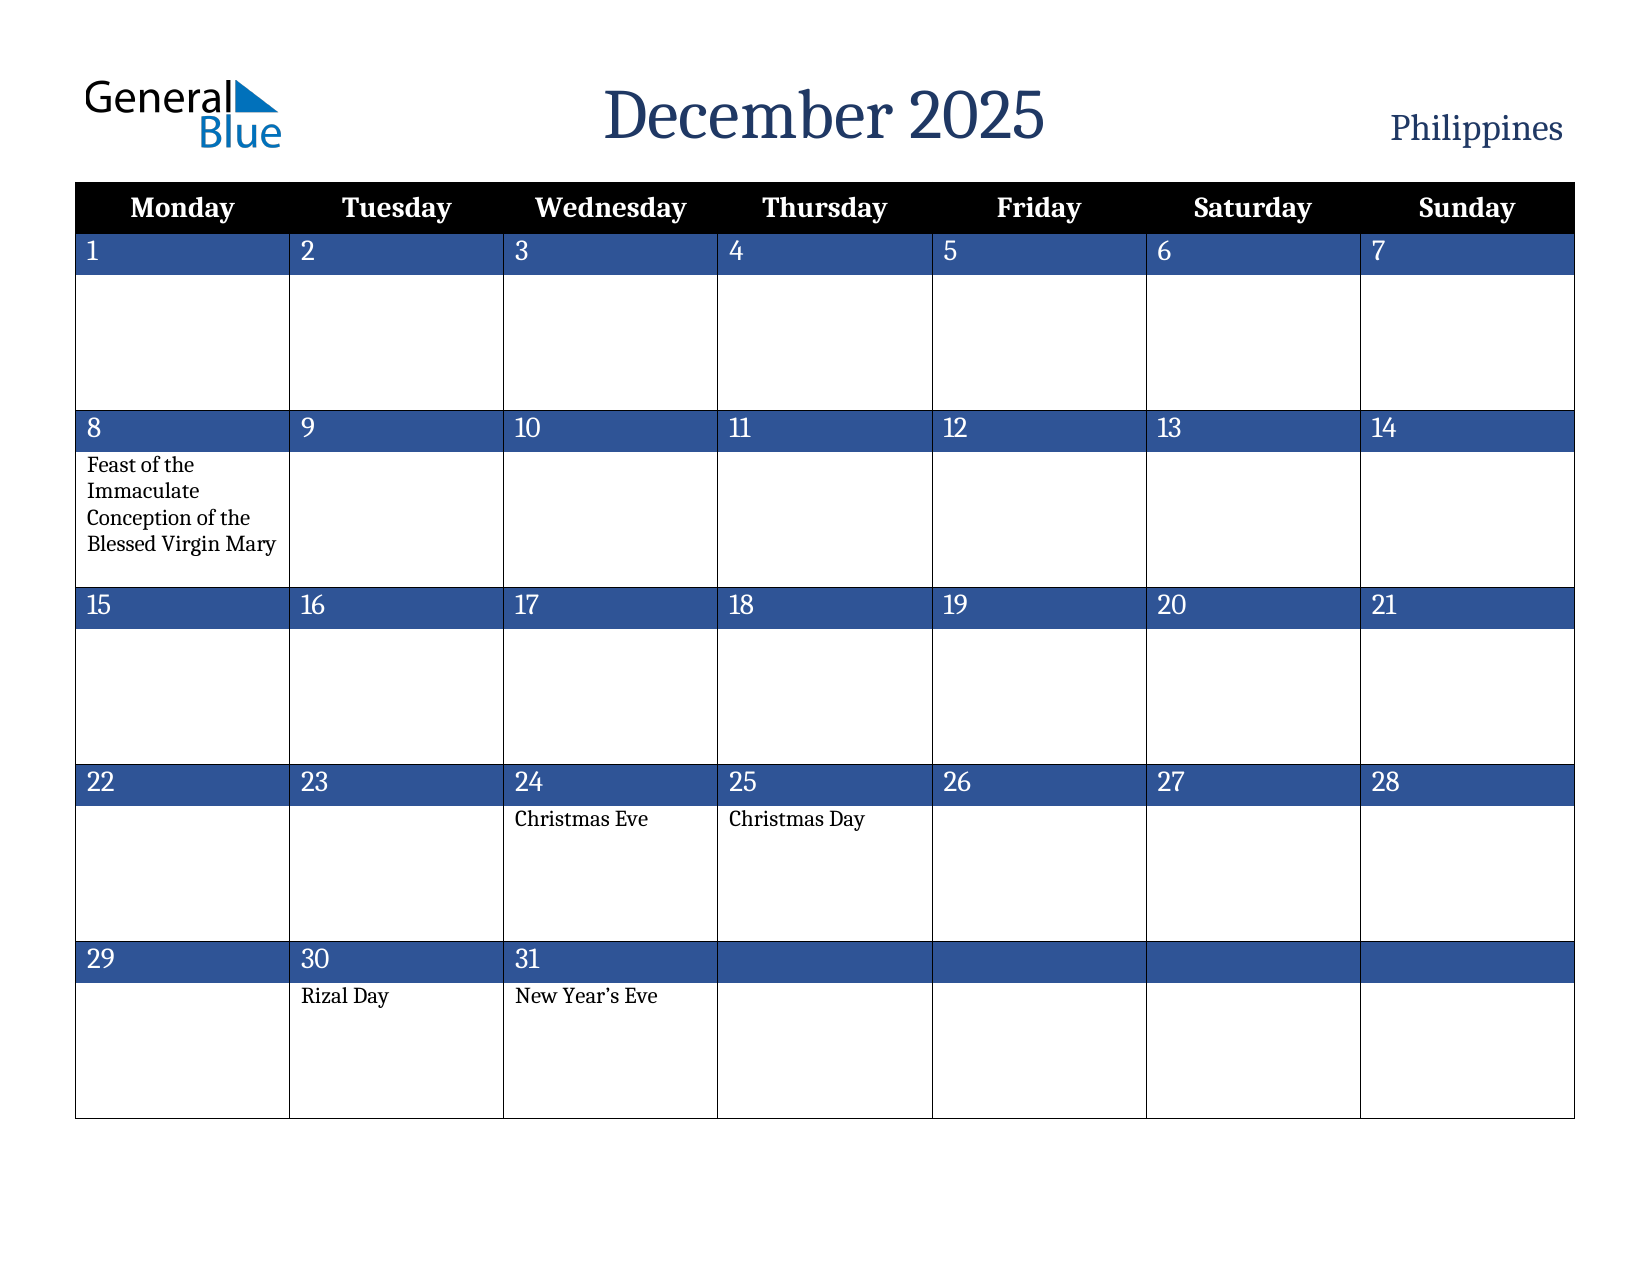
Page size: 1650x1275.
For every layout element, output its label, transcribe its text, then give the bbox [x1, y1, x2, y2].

table_cell [76, 983, 289, 1118]
table_cell 16 [290, 588, 503, 629]
table_cell [76, 629, 289, 764]
table_cell [933, 942, 1146, 983]
table_cell [718, 629, 932, 764]
table_cell 31 [504, 942, 717, 983]
table_cell 20 [1147, 588, 1360, 629]
table_cell Christmas Day [718, 806, 932, 941]
table_cell 8 [76, 411, 289, 452]
table_cell [933, 806, 1146, 941]
table_cell Friday [933, 183, 1146, 233]
table_cell [718, 983, 932, 1118]
table_cell 28 [1361, 765, 1574, 806]
table_cell 6 [1147, 234, 1360, 275]
table_cell 19 [933, 588, 1146, 629]
table_cell 24 [504, 765, 717, 806]
table_cell Wednesday [504, 183, 717, 233]
table_cell [1147, 942, 1360, 983]
table_cell Christmas Eve [504, 806, 717, 941]
table_cell Feast of the Immaculate Conception of the Blessed Virgin Mary [76, 452, 289, 587]
table_cell 26 [933, 765, 1146, 806]
table_cell 18 [718, 588, 932, 629]
table_cell [1147, 806, 1360, 941]
table_cell [1361, 942, 1574, 983]
table_cell [933, 275, 1146, 410]
table_cell 7 [1361, 234, 1574, 275]
table_cell [290, 806, 503, 941]
table_cell 2 [290, 234, 503, 275]
table_cell [1361, 629, 1574, 764]
table_cell [76, 275, 289, 410]
table_cell 27 [1147, 765, 1360, 806]
table_cell [933, 629, 1146, 764]
table_cell 3 [504, 234, 717, 275]
table_cell [718, 275, 932, 410]
table_cell 13 [1147, 411, 1360, 452]
table_cell 22 [76, 765, 289, 806]
table_cell Tuesday [290, 183, 503, 233]
table_cell 30 [290, 942, 503, 983]
table_cell [290, 629, 503, 764]
table_cell 23 [290, 765, 503, 806]
table_cell 1 [76, 234, 289, 275]
table_cell 12 [933, 411, 1146, 452]
picture [86, 80, 281, 148]
table_cell [1361, 275, 1574, 410]
table_cell [718, 452, 932, 587]
table_cell Saturday [1147, 183, 1360, 233]
table_cell [1361, 983, 1574, 1118]
table_cell [504, 275, 717, 410]
table_cell [76, 806, 289, 941]
table_header [76, 75, 503, 182]
table_cell [504, 629, 717, 764]
table_cell Sunday [1361, 183, 1574, 233]
table_cell [1361, 452, 1574, 587]
table_cell 5 [933, 234, 1146, 275]
table_cell 17 [504, 588, 717, 629]
table_cell 29 [76, 942, 289, 983]
table_cell Rizal Day [290, 983, 503, 1118]
table_cell 25 [718, 765, 932, 806]
table_cell [933, 452, 1146, 587]
table_cell [1147, 275, 1360, 410]
table_cell [290, 275, 503, 410]
table_cell Monday [76, 183, 289, 233]
table_cell New Year’s Eve [504, 983, 717, 1118]
table_cell 4 [718, 234, 932, 275]
table_cell [1147, 629, 1360, 764]
table_header Philippines [1146, 75, 1574, 182]
table_cell [1147, 452, 1360, 587]
table_cell Thursday [718, 183, 932, 233]
table_cell 9 [290, 411, 503, 452]
table_header December 2025 [504, 75, 1146, 182]
table_cell 21 [1361, 588, 1574, 629]
table_cell [290, 452, 503, 587]
table_cell 15 [76, 588, 289, 629]
table_cell 14 [1361, 411, 1574, 452]
table_cell 10 [504, 411, 717, 452]
table_cell [1361, 806, 1574, 941]
table_cell [718, 942, 932, 983]
table_cell [504, 452, 717, 587]
table_cell 11 [718, 411, 932, 452]
table_cell [933, 983, 1146, 1118]
table_cell [1147, 983, 1360, 1118]
